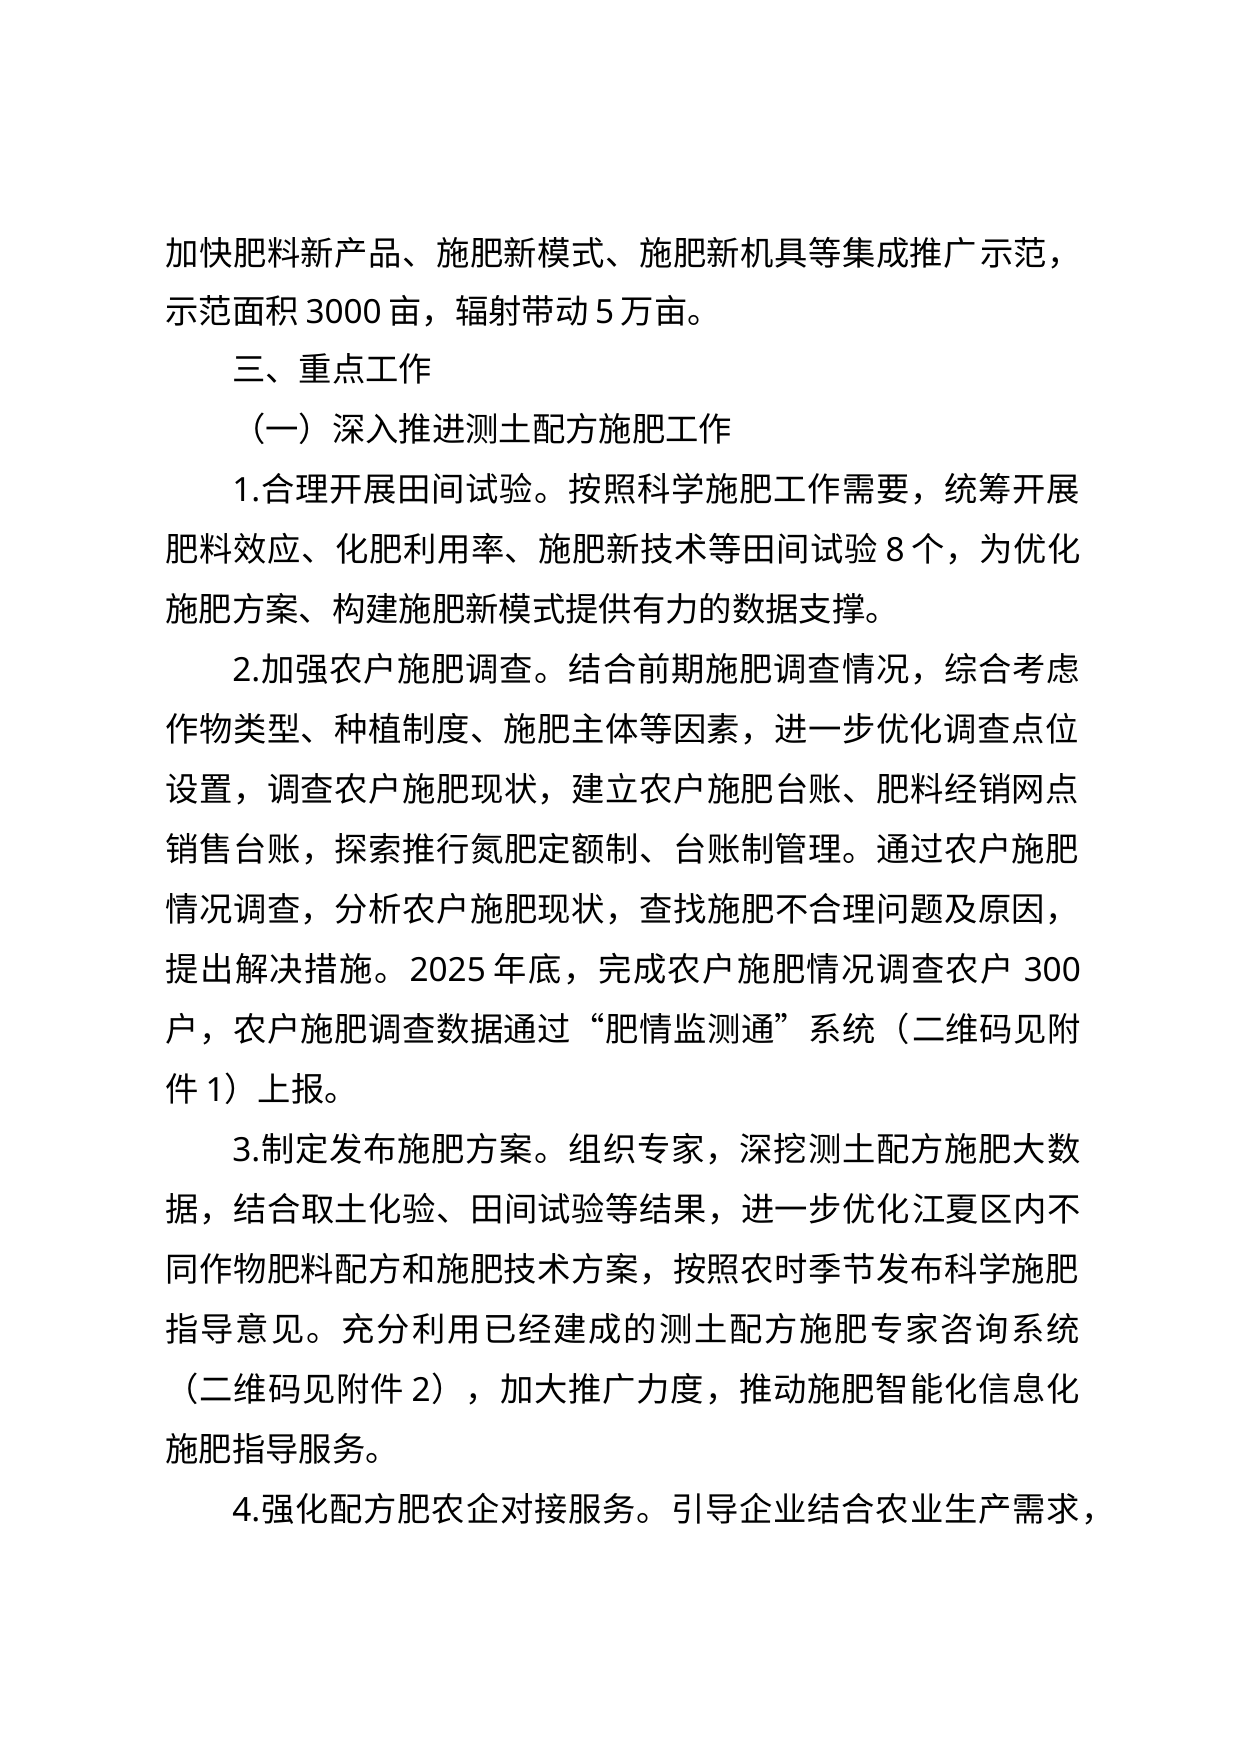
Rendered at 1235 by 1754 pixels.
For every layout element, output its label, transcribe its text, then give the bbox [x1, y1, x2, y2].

text 三、重点工作 [165, 335, 1081, 393]
text 1.合理开展田间试验。按照科学施肥工作需要，统筹开展肥料效应、化肥利用率、施肥新技术等田间试验8个，为优化施肥方案、构建施肥新模式提供有力的数据支撑。 [165, 453, 1081, 633]
text 2.加强农户施肥调查。结合前期施肥调查情况，综合考虑作物类型、种植制度、施肥主体等因素，进一步优化调查点位设置，调查农户施肥现状，建立农户施肥台账、肥料经销网点销售台账，探索推行氮肥定额制、台账制管理。通过农户施肥情况调查，分析农户施肥现状，查找施肥不合理问题及原因，提出解决措施。2025年底，完成农户施肥情况调查农户300户，农户施肥调查数据通过“肥情监测通”系统（二维码见附件1）上报。 [165, 633, 1081, 1113]
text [165, 218, 1081, 335]
text （一）深入推进测土配方施肥工作 [165, 393, 1081, 453]
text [165, 1473, 1081, 1533]
text 3.制定发布施肥方案。组织专家，深挖测土配方施肥大数据，结合取土化验、田间试验等结果，进一步优化江夏区内不同作物肥料配方和施肥技术方案，按照农时季节发布科学施肥指导意见。充分利用已经建成的测土配方施肥专家咨询系统（二维码见附件2），加大推广力度，推动施肥智能化信息化施肥指导服务。 [165, 1113, 1081, 1473]
